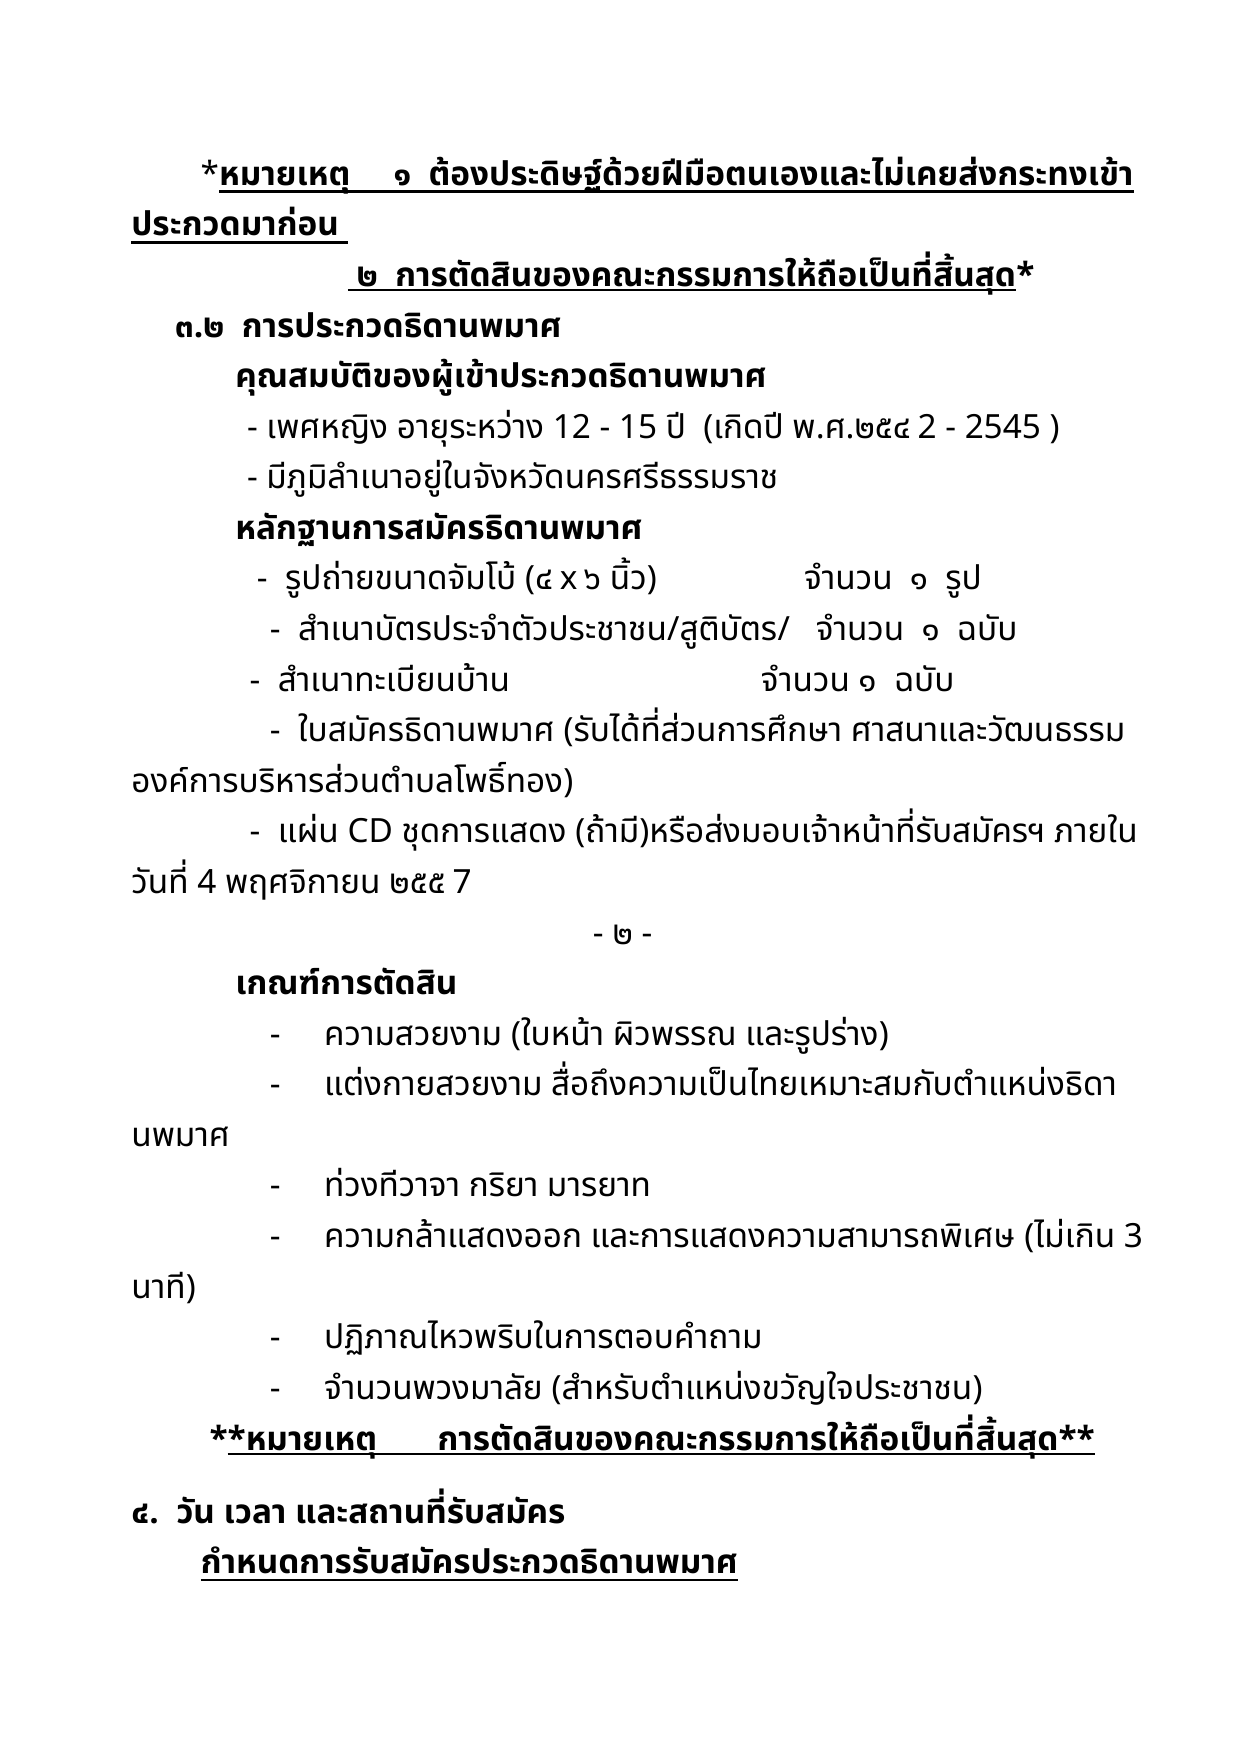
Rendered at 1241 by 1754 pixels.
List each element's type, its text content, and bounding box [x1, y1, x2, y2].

text หลักฐานการสมัครธิดานพมาศ [131, 504, 1144, 554]
text - ความสวยงาม (ใบหน้า ผิวพรรณ และรูปร่าง) [131, 1009, 1144, 1060]
text คุณสมบัติของผู้เข้าประกวดธิดานพมาศ [131, 352, 1144, 402]
text - ความกล้าแสดงออก และการแสดงความสามารถพิเศษ (ไม่เกิน 3 นาที) [131, 1212, 1144, 1313]
text ๒ การตัดสินของคณะกรรมการให้ถือเป็นที่สิ้นสุด* [131, 251, 1144, 301]
text **หมายเหตุ การตัดสินของคณะกรรมการให้ถือเป็นที่สิ้นสุด** [131, 1414, 1144, 1465]
text กำหนดการรับสมัครประกวดธิดานพมาศ [131, 1538, 1144, 1589]
text ๓.๒ การประกวดธิดานพมาศ [131, 301, 1144, 352]
text - ๒ - [131, 908, 1144, 959]
text - รูปถ่ายขนาดจัมโบ้ (๔x๖ นิ้ว) จำนวน ๑ รูป [131, 554, 1144, 605]
text - แต่งกายสวยงาม สื่อถึงความเป็นไทยเหมาะสมกับตำแหน่งธิดานพมาศ [131, 1060, 1144, 1161]
text - สำเนาทะเบียนบ้าน จำนวน ๑ ฉบับ [131, 655, 1144, 706]
text เกณฑ์การตัดสิน [131, 959, 1144, 1009]
text - แผ่น CD ชุดการแสดง (ถ้ามี)หรือส่งมอบเจ้าหน้าที่รับสมัครฯ ภายในวันที่ 4 พฤศจิกายน ๒๕๕7 [131, 807, 1144, 908]
text - เพศหญิง อายุระหว่าง 12 - 15 ปี (เกิดปี พ.ศ.๒๕๔2 - 2545 ) [247, 402, 1144, 453]
text - ใบสมัครธิดานพมาศ (รับได้ที่ส่วนการศึกษา ศาสนาและวัฒนธรรม องค์การบริหารส่วนตำบลโพธิ์ทอง) [131, 706, 1144, 807]
text - ปฏิภาณไหวพริบในการตอบคำถาม [131, 1313, 1144, 1364]
text *หมายเหตุ ๑ ต้องประดิษฐ์ด้วยฝีมือตนเองและไม่เคยส่งกระทงเข้าประกวดมาก่อน [131, 150, 1144, 251]
text - มีภูมิลำเนาอยู่ในจังหวัดนครศรีธรรมราช [247, 453, 1144, 504]
text - จำนวนพวงมาลัย (สำหรับตำแหน่งขวัญใจประชาชน) [131, 1364, 1144, 1414]
text ๔. วัน เวลา และสถานที่รับสมัคร [131, 1488, 1144, 1538]
text - สำเนาบัตรประจำตัวประชาชน/สูติบัตร/ จำนวน ๑ ฉบับ [131, 605, 1144, 655]
text - ท่วงทีวาจา กริยา มารยาท [131, 1161, 1144, 1212]
